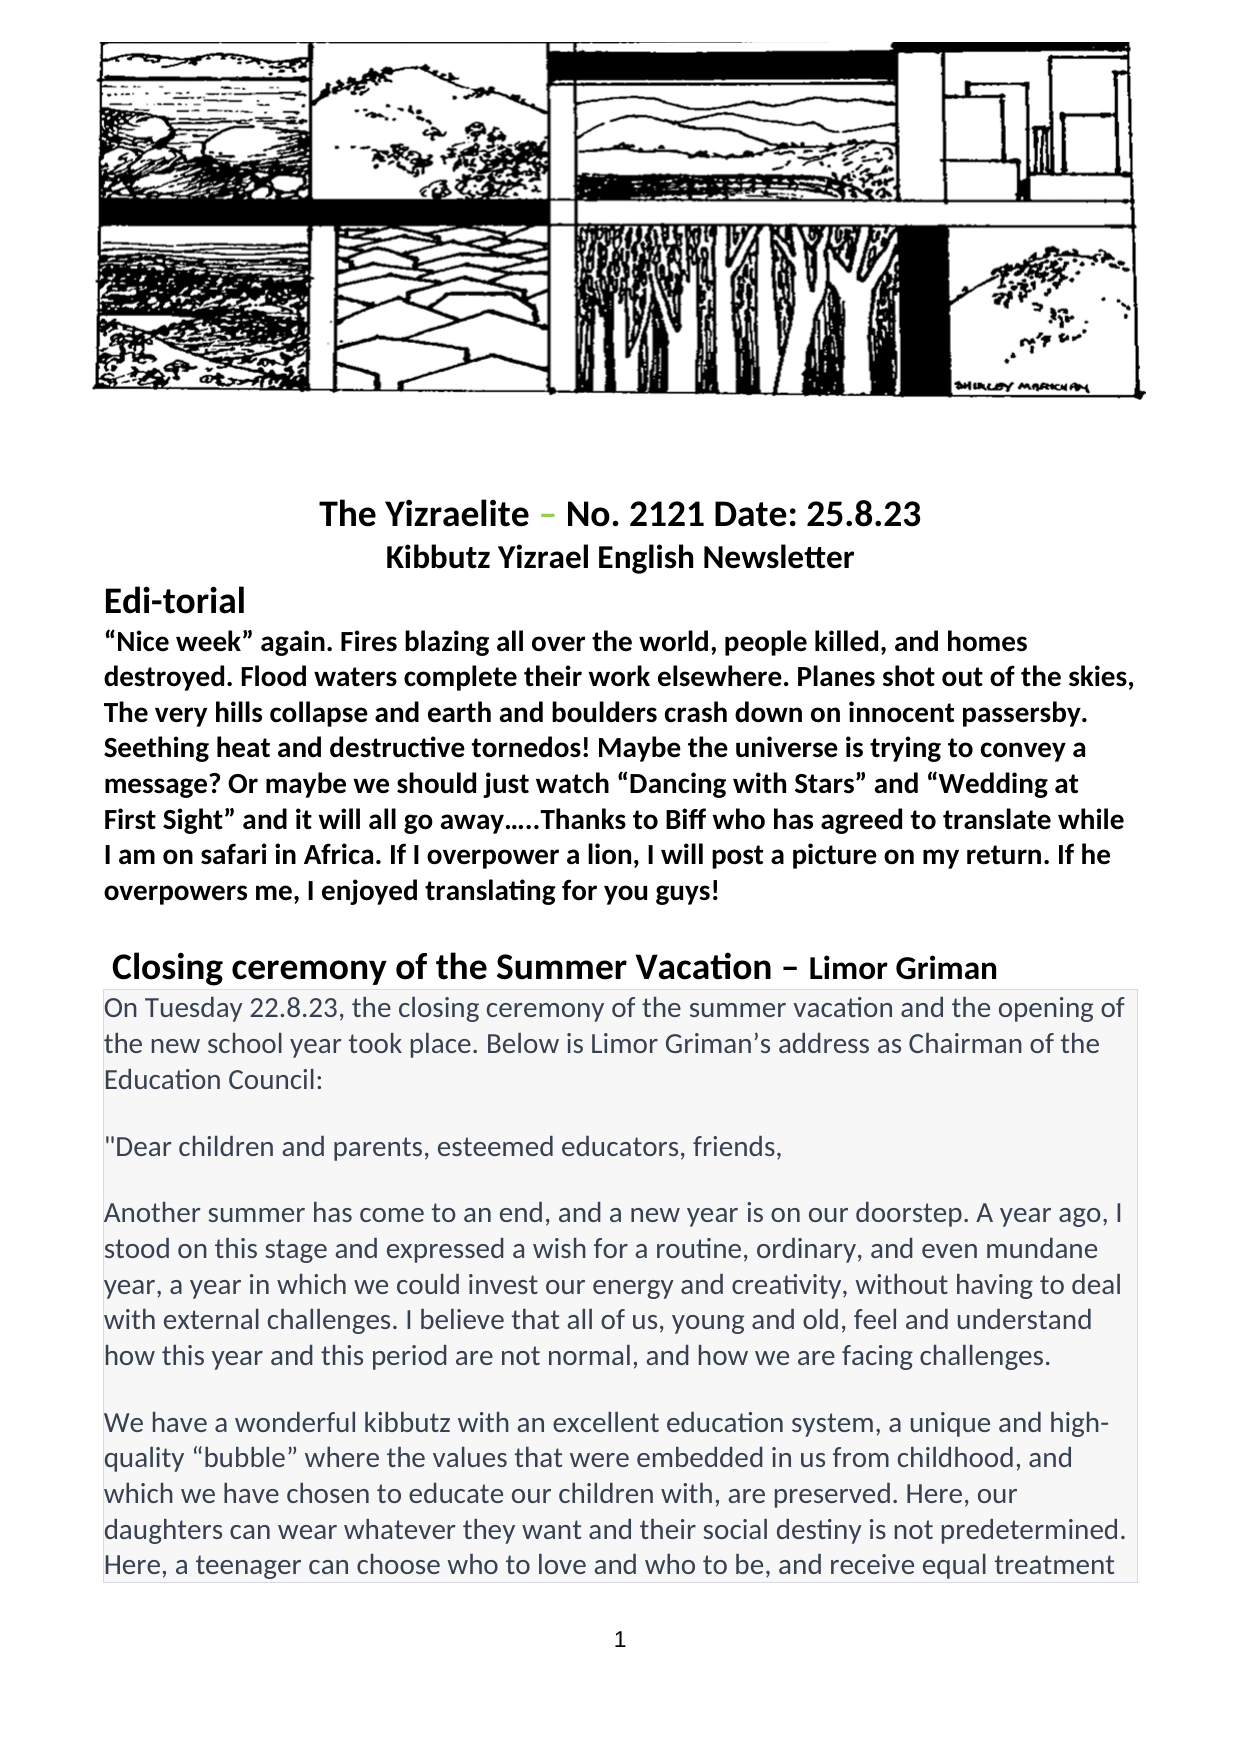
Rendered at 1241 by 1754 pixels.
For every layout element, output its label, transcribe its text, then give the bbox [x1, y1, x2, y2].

text Closing ceremony of the Summer Vacation – Limor Griman [103, 943, 1137, 989]
text “Nice week” again. Fires blazing all over the world, people killed, and homes destroyed. Flood waters complete their work elsewhere. Planes shot out of the skies, The very hills collapse and earth and boulders crash down on innocent passersby. Seething heat and destructive tornedos! Maybe the universe is trying to convey a message? Or maybe we should just watch “Dancing with Stars” and “Wedding at First Sight” and it will all go away…..Thanks to Biff who has agreed to translate while I am on safari in Africa. If I overpower a lion, I will post a picture on my return. If he overpowers me, I enjoyed translating for you guys! [103, 623, 1137, 908]
text Kibbutz Yizrael English Newsletter [103, 536, 1137, 577]
text Another summer has come to an end, and a new year is on our doorstep. A year ago, I stood on this stage and expressed a wish for a routine, ordinary, and even mundane year, a year in which we could invest our energy and creativity, without having to deal with external challenges. I believe that all of us, young and old, feel and understand how this year and this period are not normal, and how we are facing challenges. [104, 1194, 1137, 1373]
text Edi-torial [103, 577, 1137, 623]
text "Dear children and parents, esteemed educators, friends, [104, 1127, 1137, 1163]
text On Tuesday 22.8.23, the closing ceremony of the summer vacation and the opening of the new school year took place. Below is Limor Griman’s address as Chairman of the Education Council: [104, 990, 1137, 1096]
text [104, 1403, 1137, 1582]
text The Yizraelite – No. 2121 Date: 25.8.23 [103, 490, 1137, 536]
picture [80, 42, 1146, 412]
